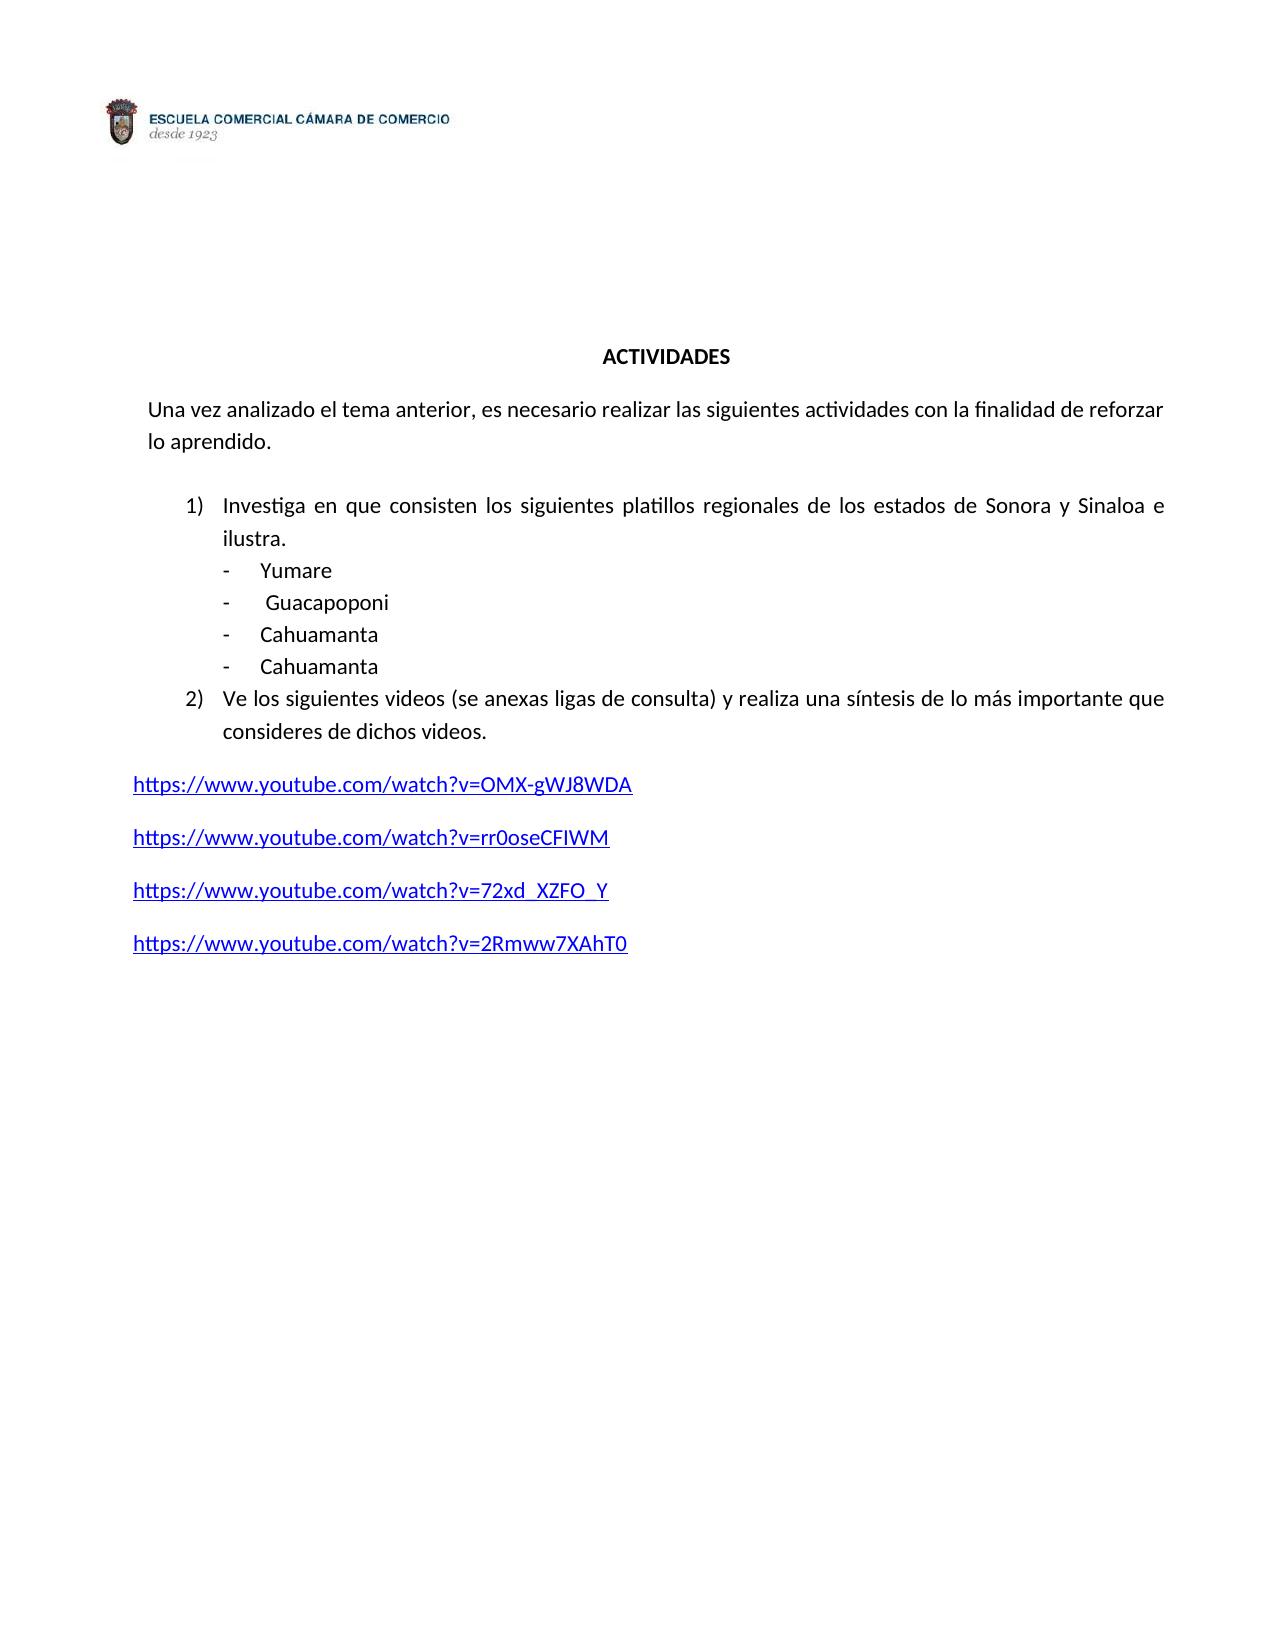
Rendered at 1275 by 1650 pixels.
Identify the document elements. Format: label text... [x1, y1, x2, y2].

text https://www.youtube.com/watch?v=72xd_XZFO_Y [133, 876, 1167, 904]
list Una vez analizado el tema anterior, es necesario realizar las siguientes actividades con la finalidad de reforzar lo aprendido. [148, 395, 1167, 455]
text https://www.youtube.com/watch?v=2Rmww7XAhT0 [133, 929, 1167, 957]
text ACTIVIDADES [133, 342, 1200, 370]
list Cahuamanta [223, 652, 1167, 680]
list Yumare [223, 556, 1167, 584]
list Cahuamanta [223, 620, 1167, 648]
list Ve los siguientes videos (se anexas ligas de consulta) y realiza una síntesis de lo más importante que consideres de dichos videos. [185, 684, 1167, 745]
text https://www.youtube.com/watch?v=OMX-gWJ8WDA [133, 770, 1167, 798]
text https://www.youtube.com/watch?v=rr0oseCFIWM [133, 823, 1167, 851]
list Investiga en que consisten los siguientes platillos regionales de los estados de Sonora y Sinaloa e ilustra. [185, 491, 1167, 552]
picture [100, 84, 535, 163]
list Guacapoponi [223, 588, 1167, 616]
